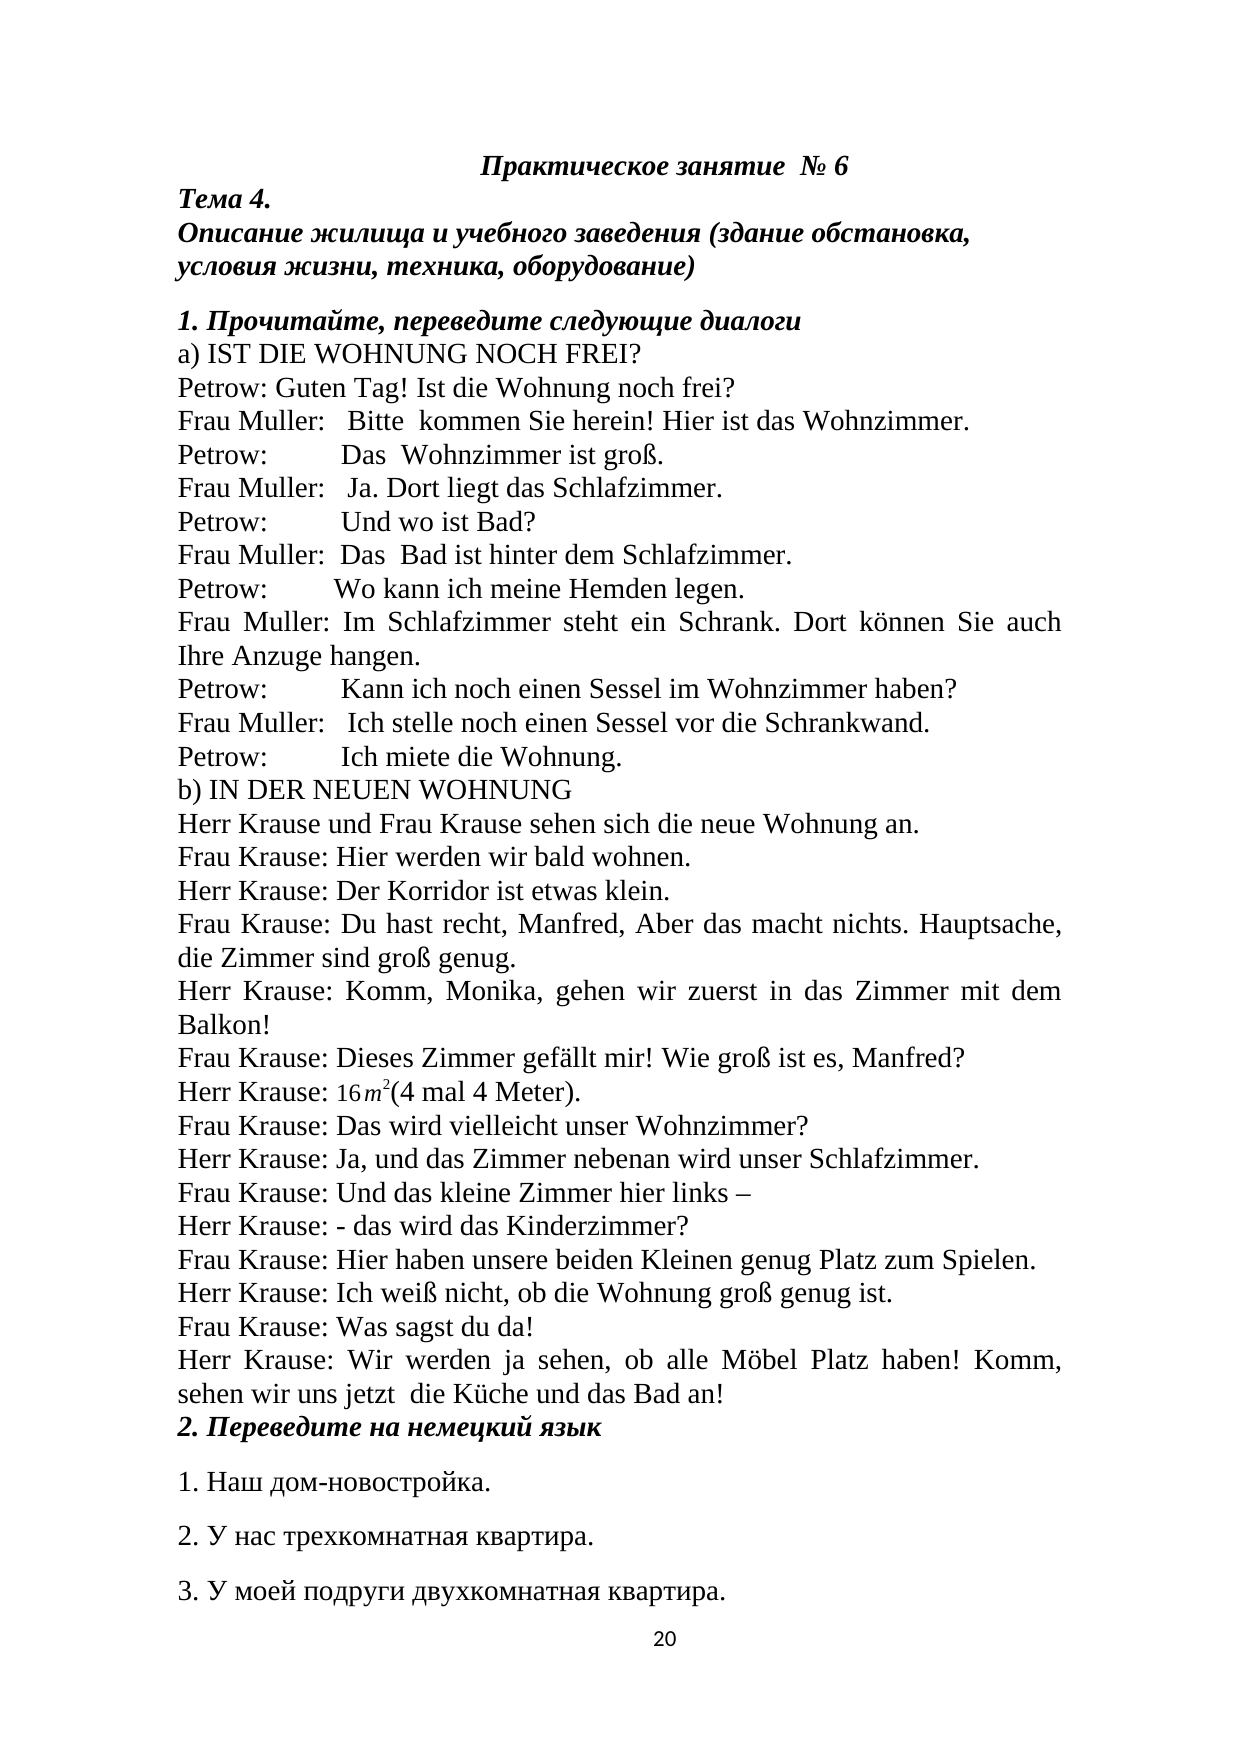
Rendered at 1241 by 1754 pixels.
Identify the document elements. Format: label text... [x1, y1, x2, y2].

text Frau Krause: Was sagst du da! [177, 1309, 1063, 1342]
text Frau Krause: Dieses Zimmer gefällt mir! Wie groß ist es, Manfred? [177, 1041, 1063, 1074]
text Herr Krause und Frau Krause sehen sich die neue Wohnung an. [177, 806, 1063, 839]
text Frau Krause: Hier haben unsere beiden Kleinen genug Platz zum Spielen. [177, 1242, 1063, 1275]
text Frau Krause: Und das kleine Zimmer hier links – [177, 1175, 1063, 1208]
text Herr Krause: Ich weiß nicht, ob die Wohnung groß genug ist. [177, 1275, 1063, 1309]
text Herr Krause: - das wird das Kinderzimmer? [177, 1208, 1063, 1242]
text Herr Krause: Komm, Monika, gehen wir zuerst in das Zimmer mit dem Balkon! [177, 973, 1063, 1041]
text Frau Muller: Ja. Dort liegt das Schlafzimmer. [177, 470, 1063, 504]
text Herr Krause: (4 mal 4 Meter). [177, 1074, 1063, 1108]
text Petrow: Wo kann ich meine Hemden legen. [177, 571, 1063, 604]
text Petrow: Ich miete die Wohnung. [177, 739, 1063, 772]
text Frau Muller: Das Bad ist hinter dem Schlafzimmer. [177, 537, 1063, 571]
text Описание жилища и учебного заведения (здание обстановка, условия жизни, техника, оборудование) [177, 215, 1063, 282]
text Frau Muller: Im Schlafzimmer steht ein Schrank. Dort können Sie auch Ihre Anzuge hangen. [177, 604, 1063, 672]
text 2. Переведите на немецкий язык [177, 1409, 1063, 1443]
text Frau Krause: Hier werden wir bald wohnen. [177, 839, 1063, 873]
text Frau Krause: Du hast recht, Manfred, Aber das macht nichts. Hauptsache, die Zimmer sind groß genug. [177, 906, 1063, 973]
text 1. Прочитайте, переведите следующие диалоги [177, 303, 1063, 336]
text Практическое занятие № 6 [177, 148, 1152, 181]
text a) IST DIE WOHNUNG NOCH FREI? [177, 336, 1063, 370]
text Petrow: Guten Tag! Ist die Wohnung noch frei? [177, 370, 1063, 403]
text 2. У нас трехкомнатная квартира. [177, 1518, 1063, 1552]
text Frau Krause: Das wird vielleicht unser Wohnzimmer? [177, 1108, 1063, 1141]
text Тема 4. [177, 181, 1152, 215]
text Petrow: Kann ich noch einen Sessel im Wohnzimmer haben? [177, 672, 1063, 705]
text Frau Muller: Ich stelle noch einen Sessel vor die Schrankwand. [177, 705, 1063, 739]
text Herr Krause: Wir werden ja sehen, ob alle Möbel Platz haben! Komm, sehen wir uns jetzt die Küche und das Bad an! [177, 1342, 1063, 1409]
text Frau Muller: Bitte kommen Sie herein! Hier ist das Wohnzimmer. [177, 403, 1063, 437]
text b) IN DER NEUEN WOHNUNG [177, 772, 1063, 806]
text Petrow: Das Wohnzimmer ist groß. [177, 437, 1063, 470]
text Petrow: Und wo ist Bad? [177, 504, 1063, 537]
text 3. У моей подруги двухкомнатная квартира. [177, 1573, 1063, 1606]
text 1. Наш дом-новостройка. [177, 1464, 1063, 1497]
text Herr Krause: Der Korridor ist etwas klein. [177, 873, 1063, 906]
text Herr Krause: Ja, und das Zimmer nebenan wird unser Schlafzimmer. [177, 1141, 1063, 1175]
